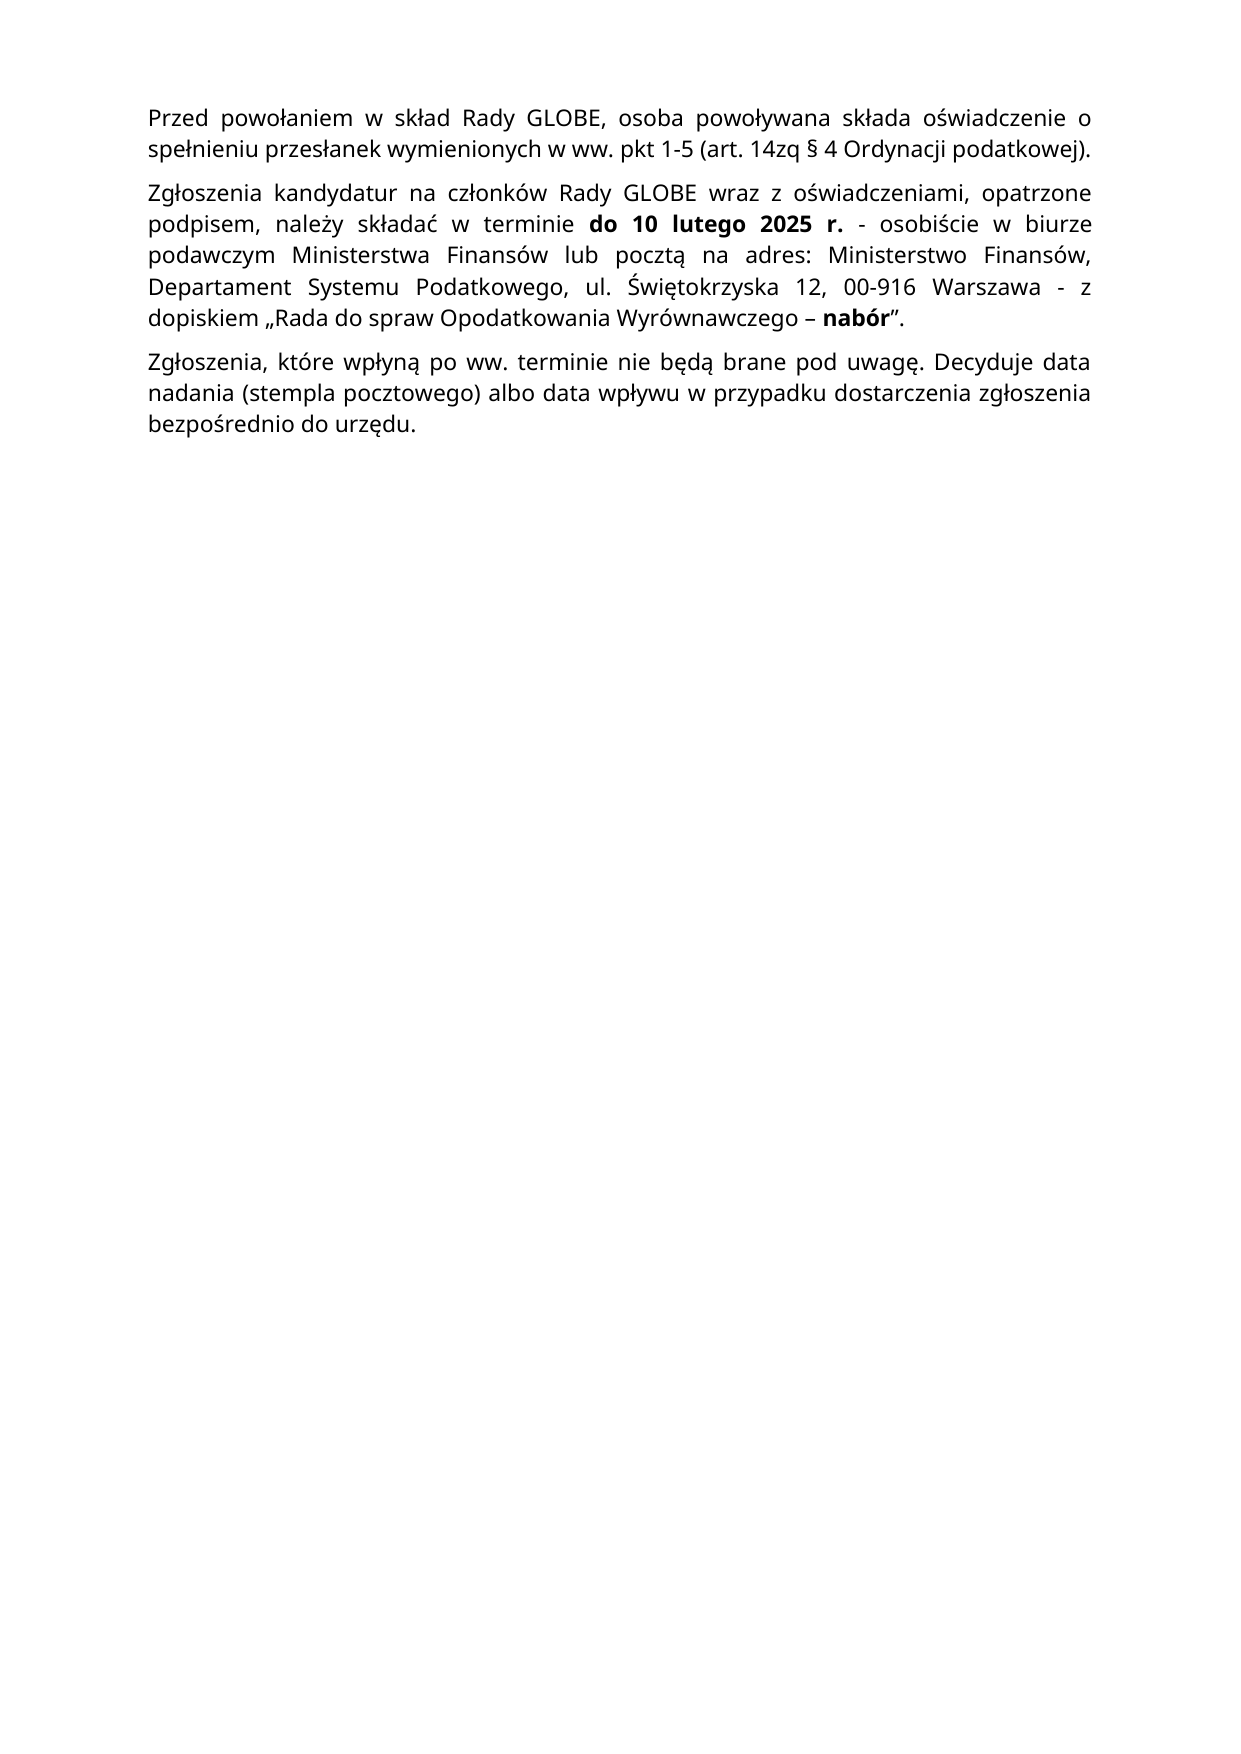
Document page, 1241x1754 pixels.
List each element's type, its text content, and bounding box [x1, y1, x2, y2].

text Przed powołaniem w skład Rady GLOBE, osoba powoływana składa oświadczenie o spełnieniu przesłanek wymienionych w ww. pkt 1-5 (art. 14zq § 4 Ordynacji podatkowej). [148, 102, 1093, 164]
text Zgłoszenia, które wpłyną po ww. terminie nie będą brane pod uwagę. Decyduje data nadania (stempla pocztowego) albo data wpływu w przypadku dostarczenia zgłoszenia bezpośrednio do urzędu. [148, 346, 1093, 439]
text Zgłoszenia kandydatur na członków Rady GLOBE wraz z oświadczeniami, opatrzone podpisem, należy składać w terminie do 10 lutego 2025 r. - osobiście w biurze podawczym Ministerstwa Finansów lub pocztą na adres: Ministerstwo Finansów, Departament Systemu Podatkowego, ul. Świętokrzyska 12, 00-916 Warszawa - z dopiskiem „Rada do spraw Opodatkowania Wyrównawczego – nabór”. [148, 177, 1093, 333]
